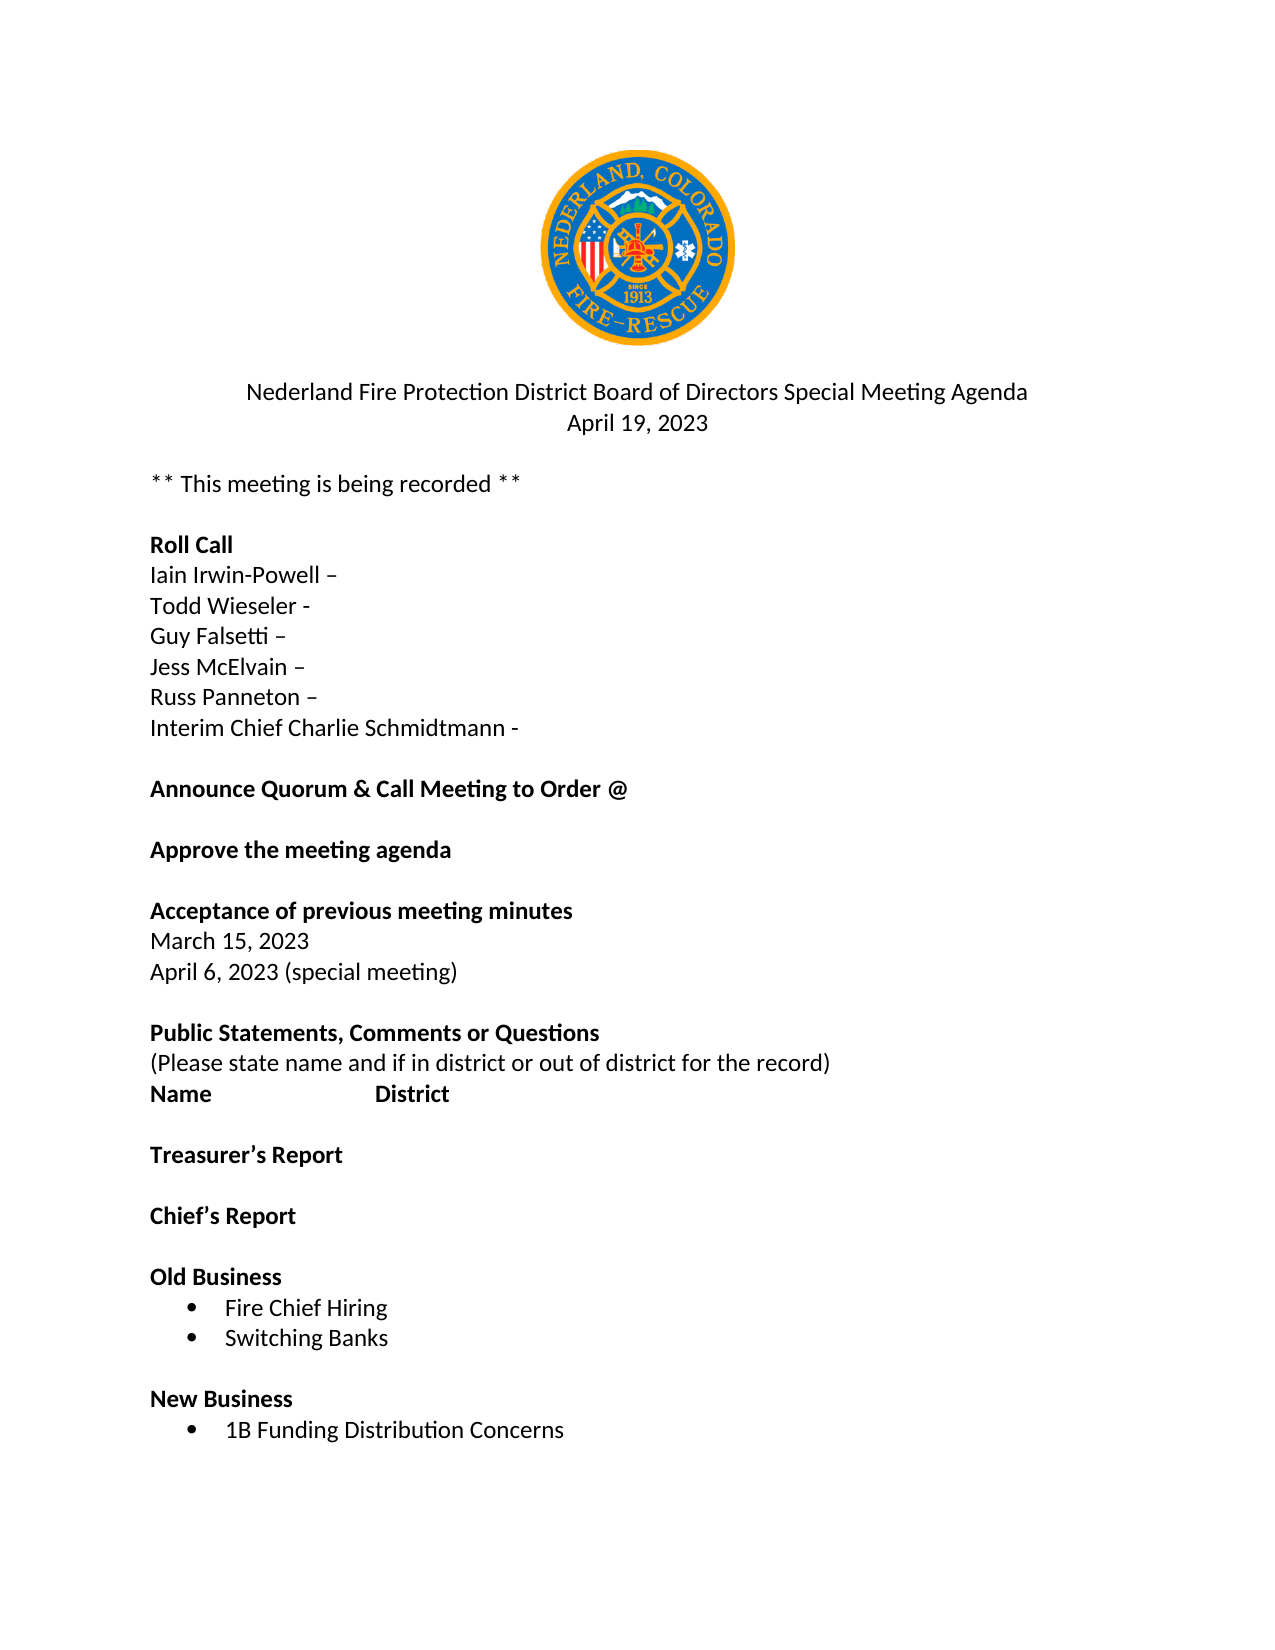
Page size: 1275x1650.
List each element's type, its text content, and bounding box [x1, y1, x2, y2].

text ** This meeting is being recorded ** [150, 468, 1125, 498]
list Fire Chief Hiring [187, 1292, 1125, 1322]
text Todd Wieseler - [150, 590, 1125, 620]
text Russ Panneton – [150, 681, 1125, 712]
text April 19, 2023 [150, 407, 1125, 437]
text Announce Quorum & Call Meeting to Order @ [150, 773, 1125, 803]
text Approve the meeting agenda [150, 834, 1125, 864]
text Interim Chief Charlie Schmidtmann - [150, 712, 1125, 742]
text April 6, 2023 (special meeting) [150, 956, 1125, 987]
text Name District [150, 1078, 1125, 1109]
text Jess McElvain – [150, 651, 1125, 681]
text Old Business [150, 1261, 1125, 1292]
text Guy Falsetti – [150, 620, 1125, 651]
text Acceptance of previous meeting minutes [150, 895, 1125, 926]
list Switching Banks [187, 1322, 1125, 1353]
text Iain Irwin-Powell – [150, 559, 1125, 590]
text Chief’s Report [150, 1200, 1125, 1231]
list 1B Funding Distribution Concerns [187, 1414, 1125, 1444]
text Public Statements, Comments or Questions [150, 1017, 1125, 1048]
text Nederland Fire Protection District Board of Directors Special Meeting Agenda [150, 376, 1125, 407]
text (Please state name and if in district or out of district for the record) [150, 1048, 1125, 1078]
text Roll Call [150, 529, 1125, 559]
text New Business [150, 1383, 1125, 1414]
text Treasurer’s Report [150, 1139, 1125, 1170]
text March 15, 2023 [150, 926, 1125, 956]
